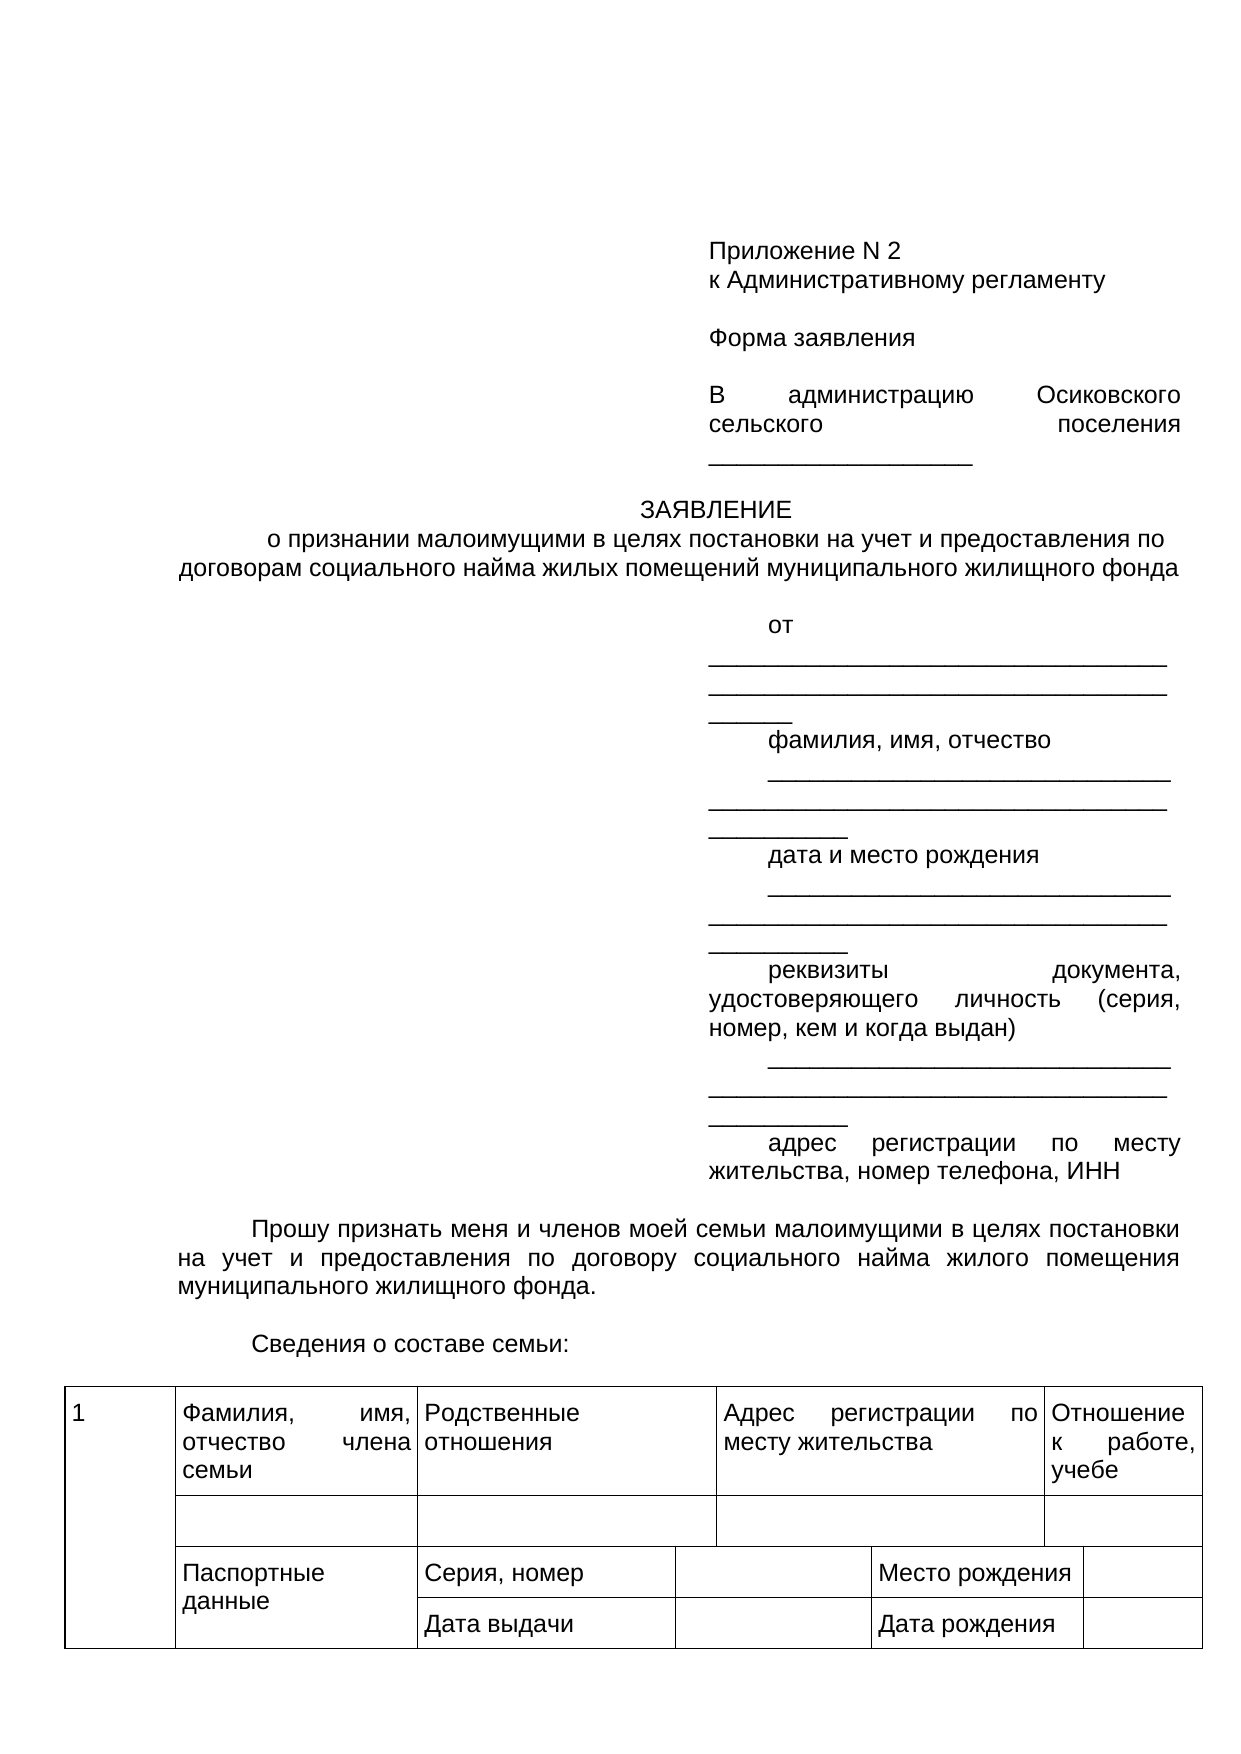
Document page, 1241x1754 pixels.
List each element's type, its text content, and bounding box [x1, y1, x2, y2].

table_cell Серия, номер [418, 1547, 675, 1597]
text о признании малоимущими в целях постановки на учет и предоставления по договорам социального найма жилых помещений муниципального жилищного фонда [177, 524, 1181, 581]
text фамилия, имя, отчество [709, 725, 1181, 754]
text дата и место рождения [709, 840, 1181, 869]
text адрес регистрации по месту жительства, номер телефона, ИНН [709, 1127, 1181, 1185]
table_cell Дата рождения [872, 1598, 1083, 1648]
text ________________________________________________________________________ [709, 1041, 1181, 1127]
table_header Фамилия, имя, отчество члена семьи [176, 1387, 417, 1495]
table_cell [676, 1547, 871, 1597]
table_cell Дата выдачи [418, 1598, 675, 1648]
table_cell [676, 1598, 871, 1648]
table_header Адрес регистрации по месту жительства [717, 1387, 1044, 1495]
text В администрацию Осиковского сельского поселения ___________________ [709, 380, 1181, 466]
text Приложение N 2 [709, 236, 1181, 265]
table_header Родственные отношения [418, 1387, 716, 1495]
table_cell Паспортные данные [176, 1547, 417, 1648]
text Прошу признать меня и членов моей семьи малоимущими в целях постановки на учет и предоставления по договору социального найма жилого помещения муниципального жилищного фонда. [177, 1214, 1181, 1300]
table_header 1 [66, 1387, 175, 1648]
text к Административному регламенту [709, 265, 1181, 294]
text реквизиты документа, удостоверяющего личность (серия, номер, кем и когда выдан) [709, 955, 1181, 1041]
text ЗАЯВЛЕНИЕ [177, 495, 1181, 524]
text ________________________________________________________________________ [709, 869, 1181, 955]
text Форма заявления [709, 322, 1181, 351]
text от ________________________________________________________________________ [709, 610, 1181, 725]
table_cell [176, 1496, 417, 1546]
table_cell [1045, 1496, 1202, 1546]
table_header Отношение к работе, учебе [1045, 1387, 1202, 1495]
table_cell [1084, 1547, 1202, 1597]
text ________________________________________________________________________ [709, 754, 1181, 840]
table_cell [717, 1496, 1044, 1546]
table_cell [418, 1496, 716, 1546]
text Сведения о составе семьи: [177, 1329, 1181, 1357]
table_cell [1084, 1598, 1202, 1648]
table_cell Место рождения [872, 1547, 1083, 1597]
